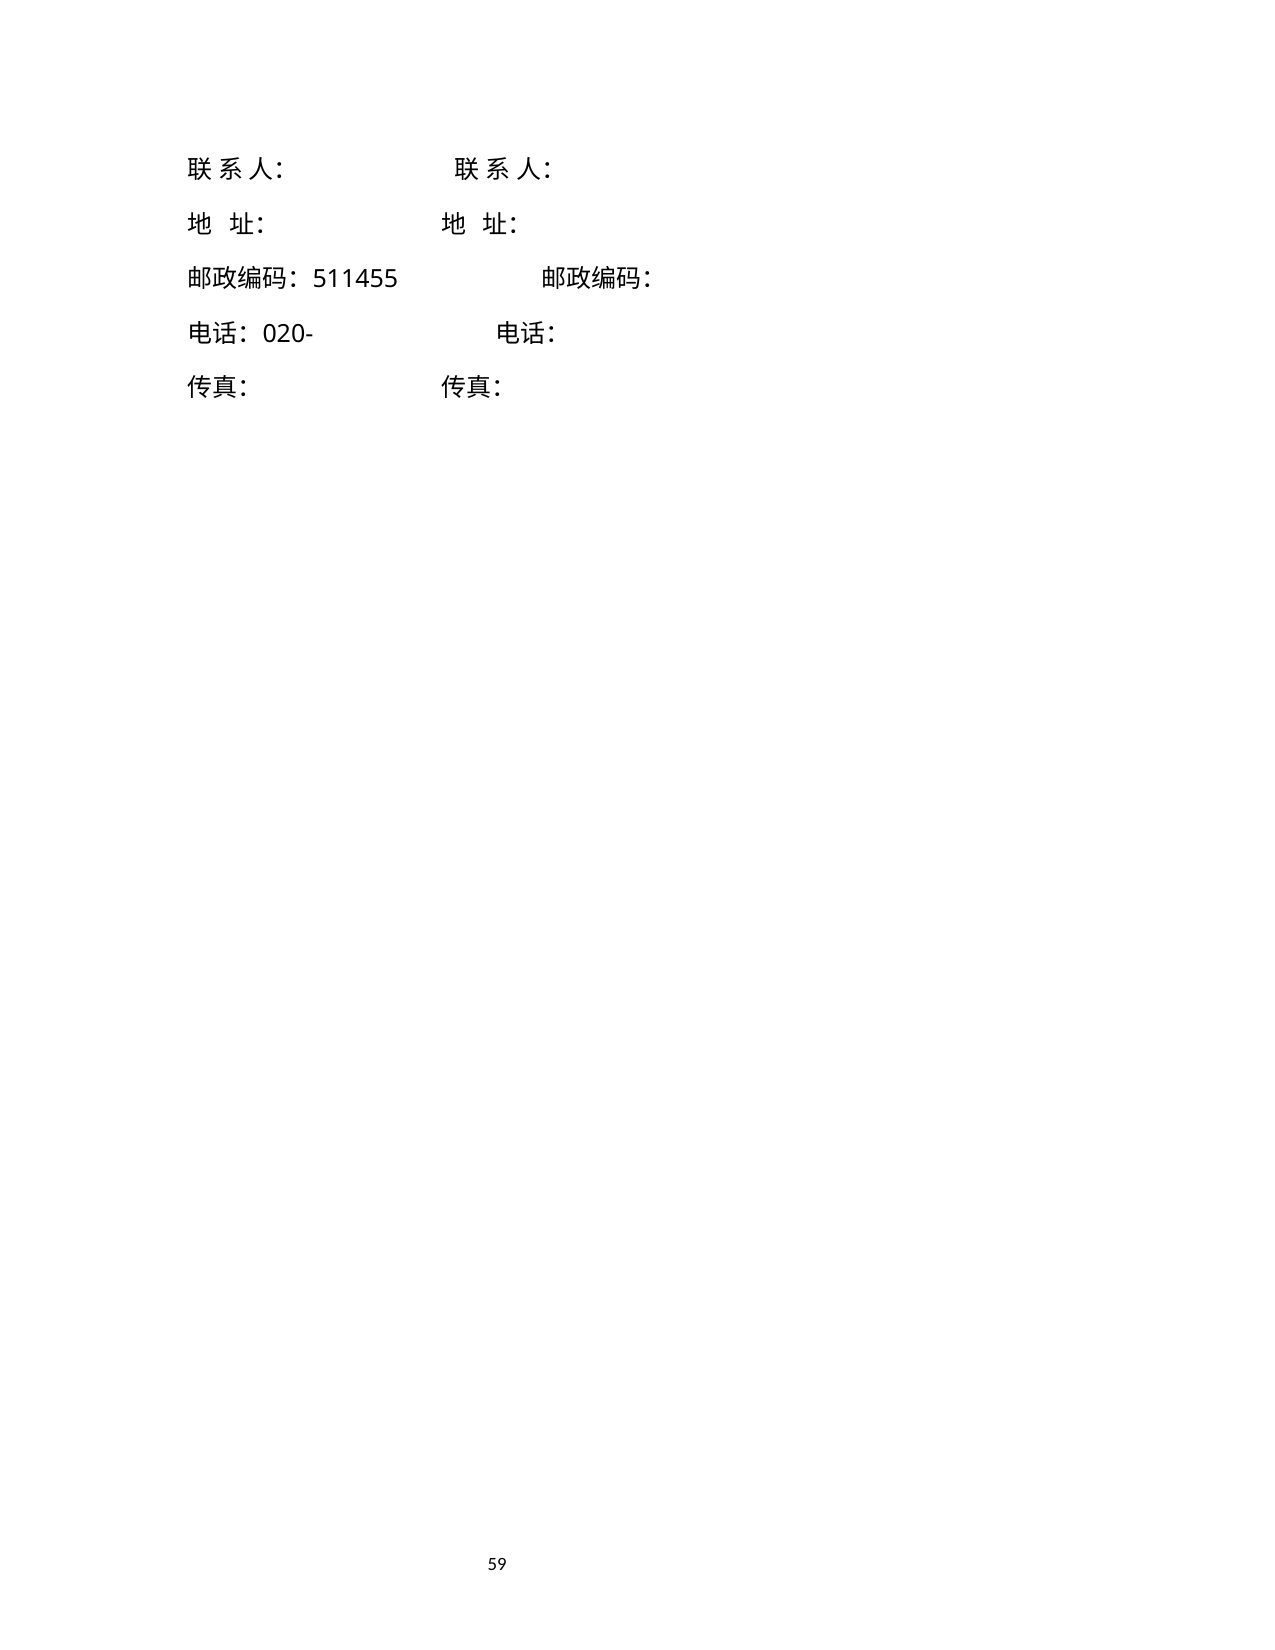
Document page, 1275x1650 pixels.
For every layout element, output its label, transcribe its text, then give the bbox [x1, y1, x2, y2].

text 联 系 人： 联 系 人： [187, 150, 1088, 186]
text 地 址： 地 址： [187, 204, 1088, 241]
text 邮政编码：511455 邮政编码： [187, 259, 1088, 295]
text 传真： 传真： [187, 367, 1088, 404]
text 电话：020- 电话： [187, 313, 1088, 349]
